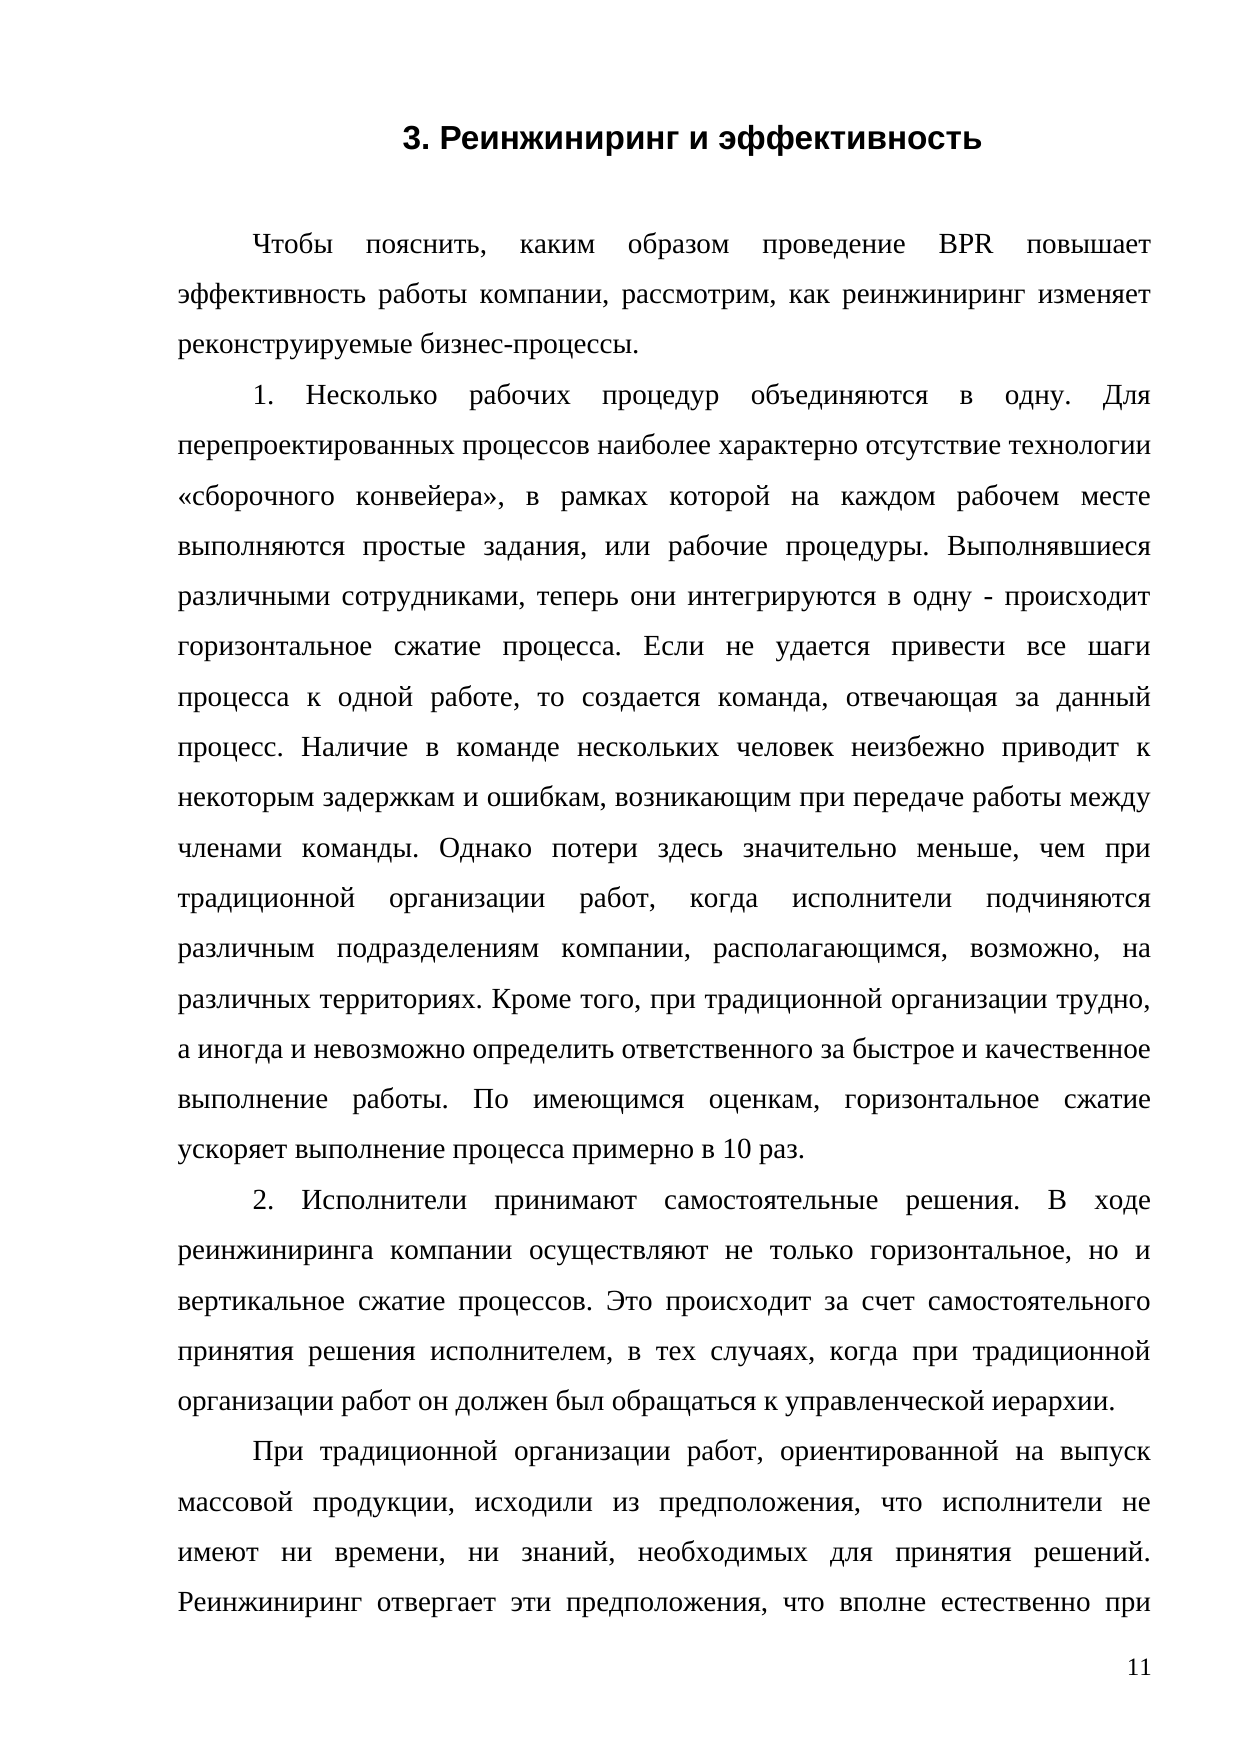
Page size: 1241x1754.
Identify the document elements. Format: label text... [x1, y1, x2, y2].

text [177, 1433, 1152, 1618]
text Чтобы пояснить, каким образом проведение BPR повышает эффективность работы компании, рассмотрим, как реинжиниринг изменяет реконструируемые бизнес-процессы. [177, 226, 1152, 360]
subtitle 3. Реинжиниринг и эффективность [177, 118, 1152, 157]
text 1. Несколько рабочих процедур объединяются в одну. Для перепроектированных процессов наиболее характерно отсутствие технологии «сборочного конвейера», в рамках которой на каждом рабочем месте выполняются простые задания, или рабочие процедуры. Выполнявшиеся различными сотрудниками, теперь они интегрируются в одну - происходит горизонтальное сжатие процесса. Если не удается привести все шаги процесса к одной работе, то создается команда, отвечающая за данный процесс. Наличие в команде нескольких человек неизбежно приводит к некоторым задержкам и ошибкам, возникающим при передаче работы между членами команды. Однако потери здесь значительно меньше, чем при традиционной организации работ, когда исполнители подчиняются различным подразделениям компании, располагающимся, возможно, на различных территориях. Кроме того, при традиционной организации трудно, а иногда и невозможно определить ответственного за быстрое и качественное выполнение работы. По имеющимся оценкам, горизонтальное сжатие ускоряет выполнение процесса примерно в 10 раз. [177, 377, 1152, 1165]
text 2. Исполнители принимают самостоятельные решения. В ходе реинжиниринга компании осуществляют не только горизонтальное, но и вертикальное сжатие процессов. Это происходит за счет самостоятельного принятия решения исполнителем, в тех случаях, когда при традиционной организации работ он должен был обращаться к управленческой иерархии. [177, 1182, 1152, 1417]
